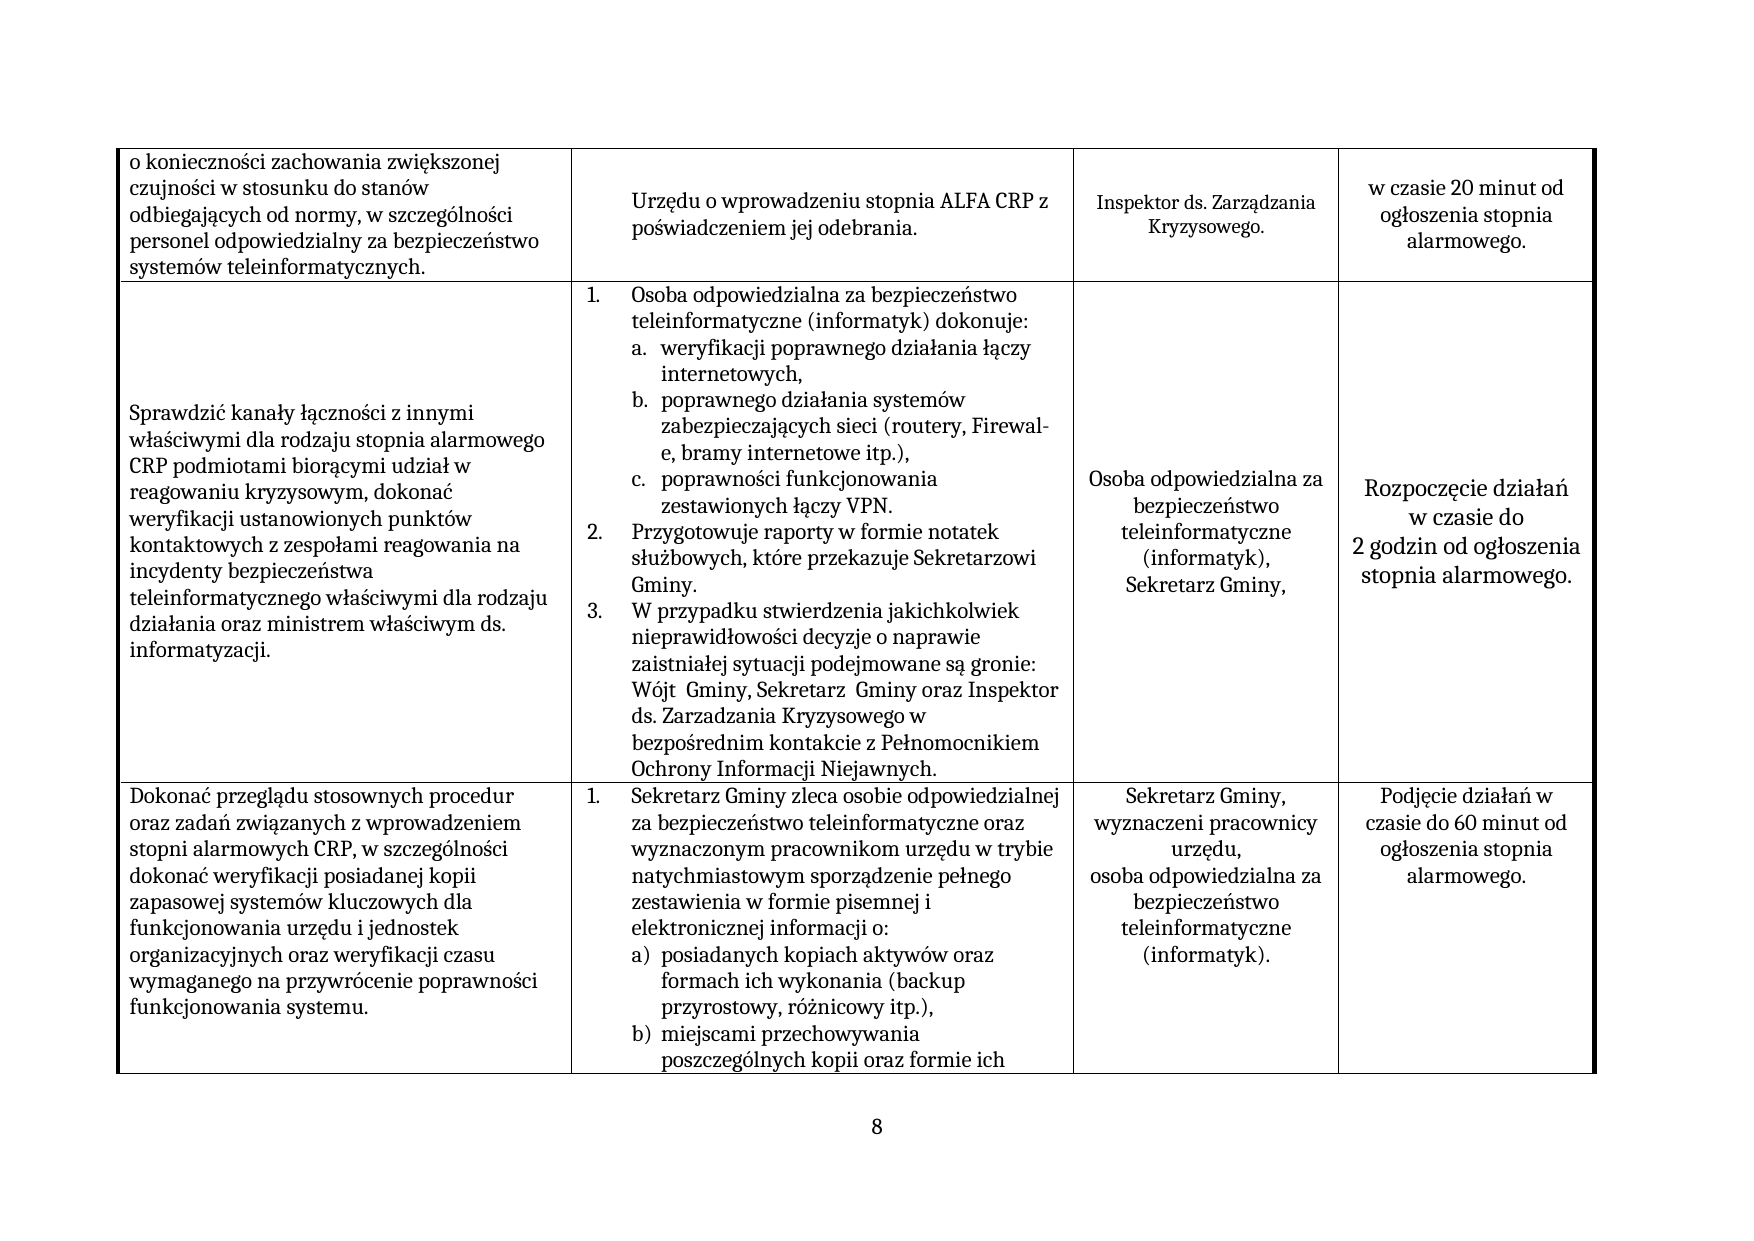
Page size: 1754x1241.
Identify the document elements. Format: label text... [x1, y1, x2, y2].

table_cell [1074, 783, 1338, 1073]
table_cell Osoba odpowiedzialna za bezpieczeństwo teleinformatyczne (informatyk) dokonuje: weryfikacji poprawnego działania łączy internetowych, poprawnego działania systemów zabezpieczających sieci (routery, Firewal-e, bramy internetowe itp.), poprawności funkcjonowania zestawionych łączy VPN. Przygotowuje raporty w formie notatek służbowych, które przekazuje Sekretarzowi Gminy. W przypadku stwierdzenia jakichkolwiek nieprawidłowości decyzje o naprawie zaistniałej sytuacji podejmowane są gronie: Wójt Gminy, Sekretarz Gminy oraz Inspektor ds. Zarzadzania Kryzysowego w bezpośrednim kontakcie z Pełnomocnikiem Ochrony Informacji Niejawnych. [572, 282, 1073, 782]
table_cell Osoba odpowiedzialna za bezpieczeństwo teleinformatyczne (informatyk), Sekretarz Gminy, [1074, 282, 1338, 782]
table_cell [120, 783, 571, 1073]
table_cell Sprawdzić kanały łączności z innymi właściwymi dla rodzaju stopnia alarmowego CRP podmiotami biorącymi udział w reagowaniu kryzysowym, dokonać weryfikacji ustanowionych punktów kontaktowych z zespołami reagowania na incydenty bezpieczeństwa teleinformatycznego właściwymi dla rodzaju działania oraz ministrem właściwym ds. informatyzacji. [120, 282, 571, 782]
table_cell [120, 149, 571, 281]
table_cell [1339, 149, 1592, 281]
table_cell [572, 149, 1073, 281]
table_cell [572, 783, 1073, 1073]
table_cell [1074, 149, 1338, 281]
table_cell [1339, 783, 1592, 1073]
table_cell Rozpoczęcie działań w czasie do 2 godzin od ogłoszenia stopnia alarmowego. [1339, 282, 1592, 782]
